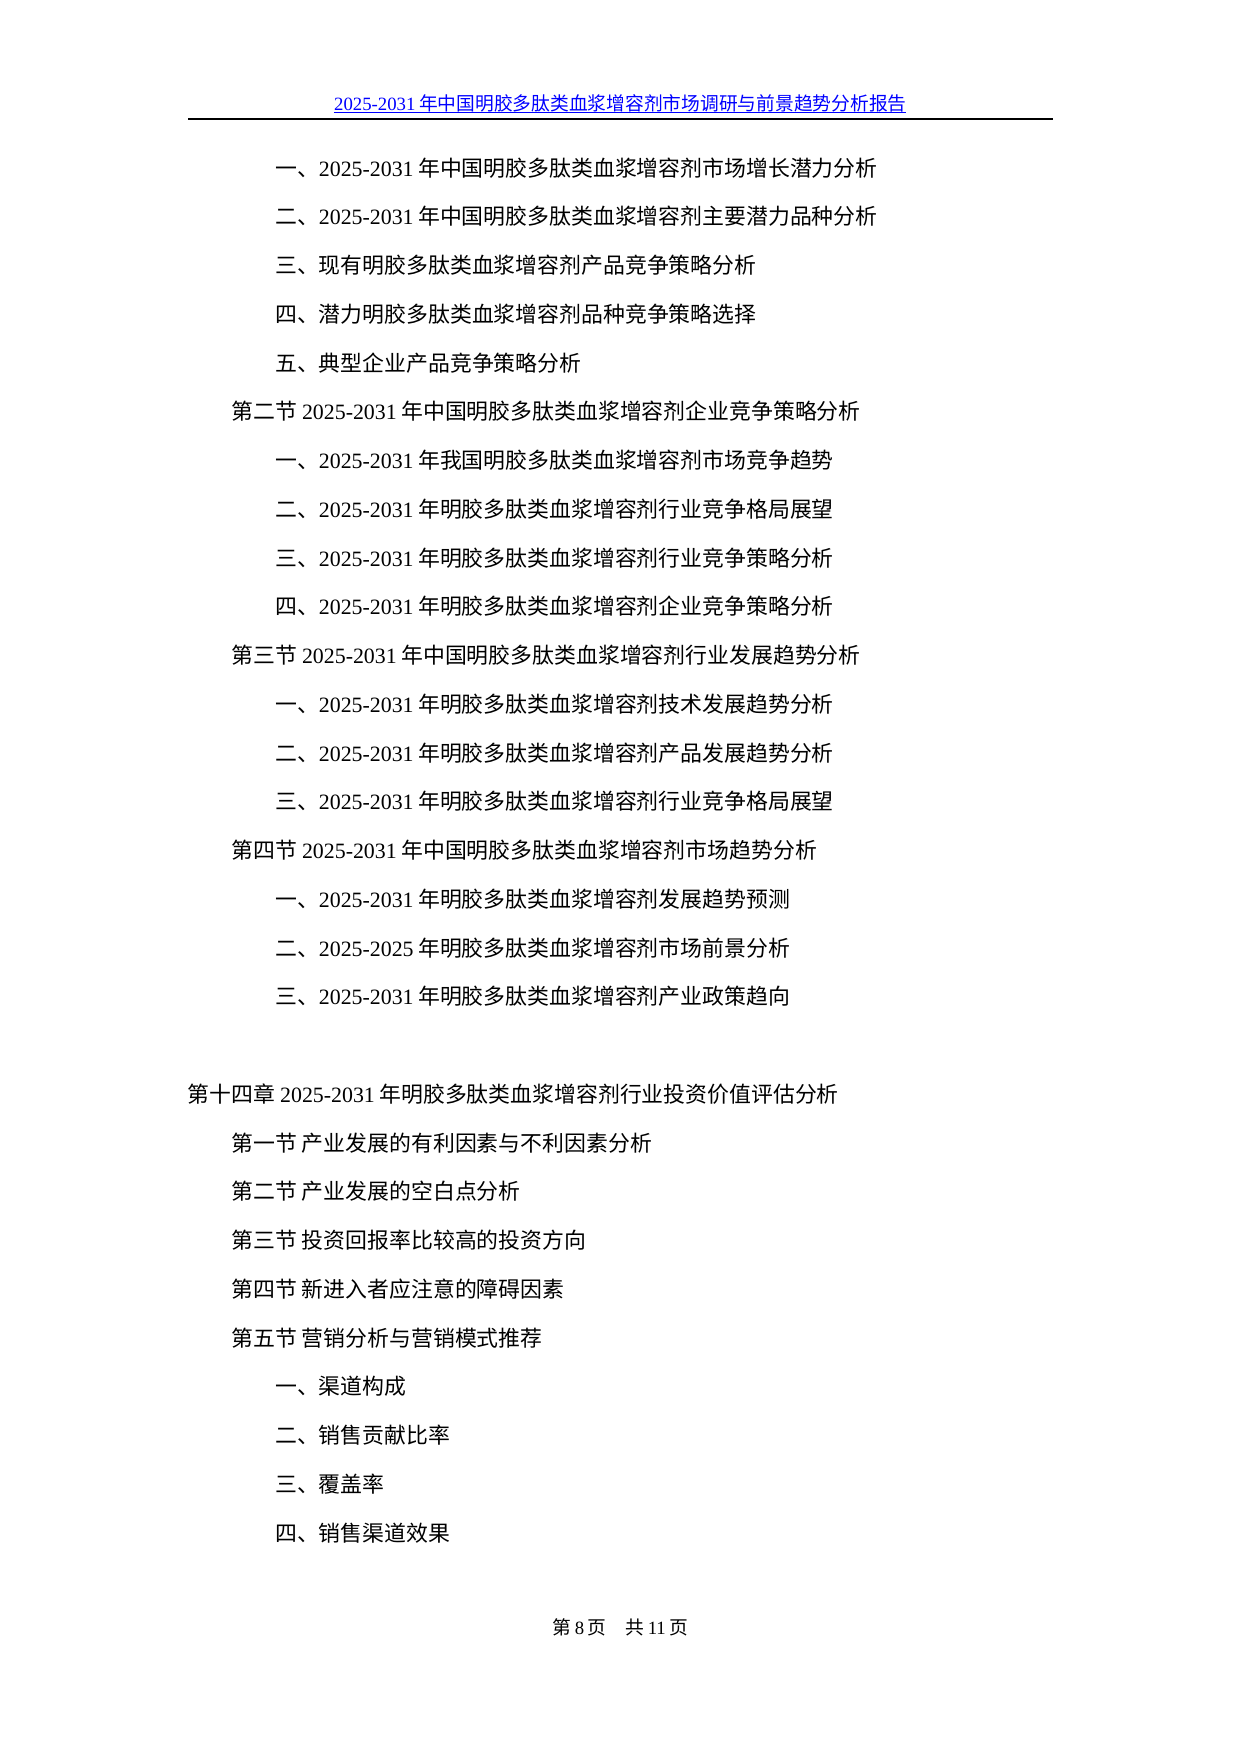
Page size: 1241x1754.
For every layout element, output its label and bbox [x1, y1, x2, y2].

text [187, 150, 1053, 1548]
